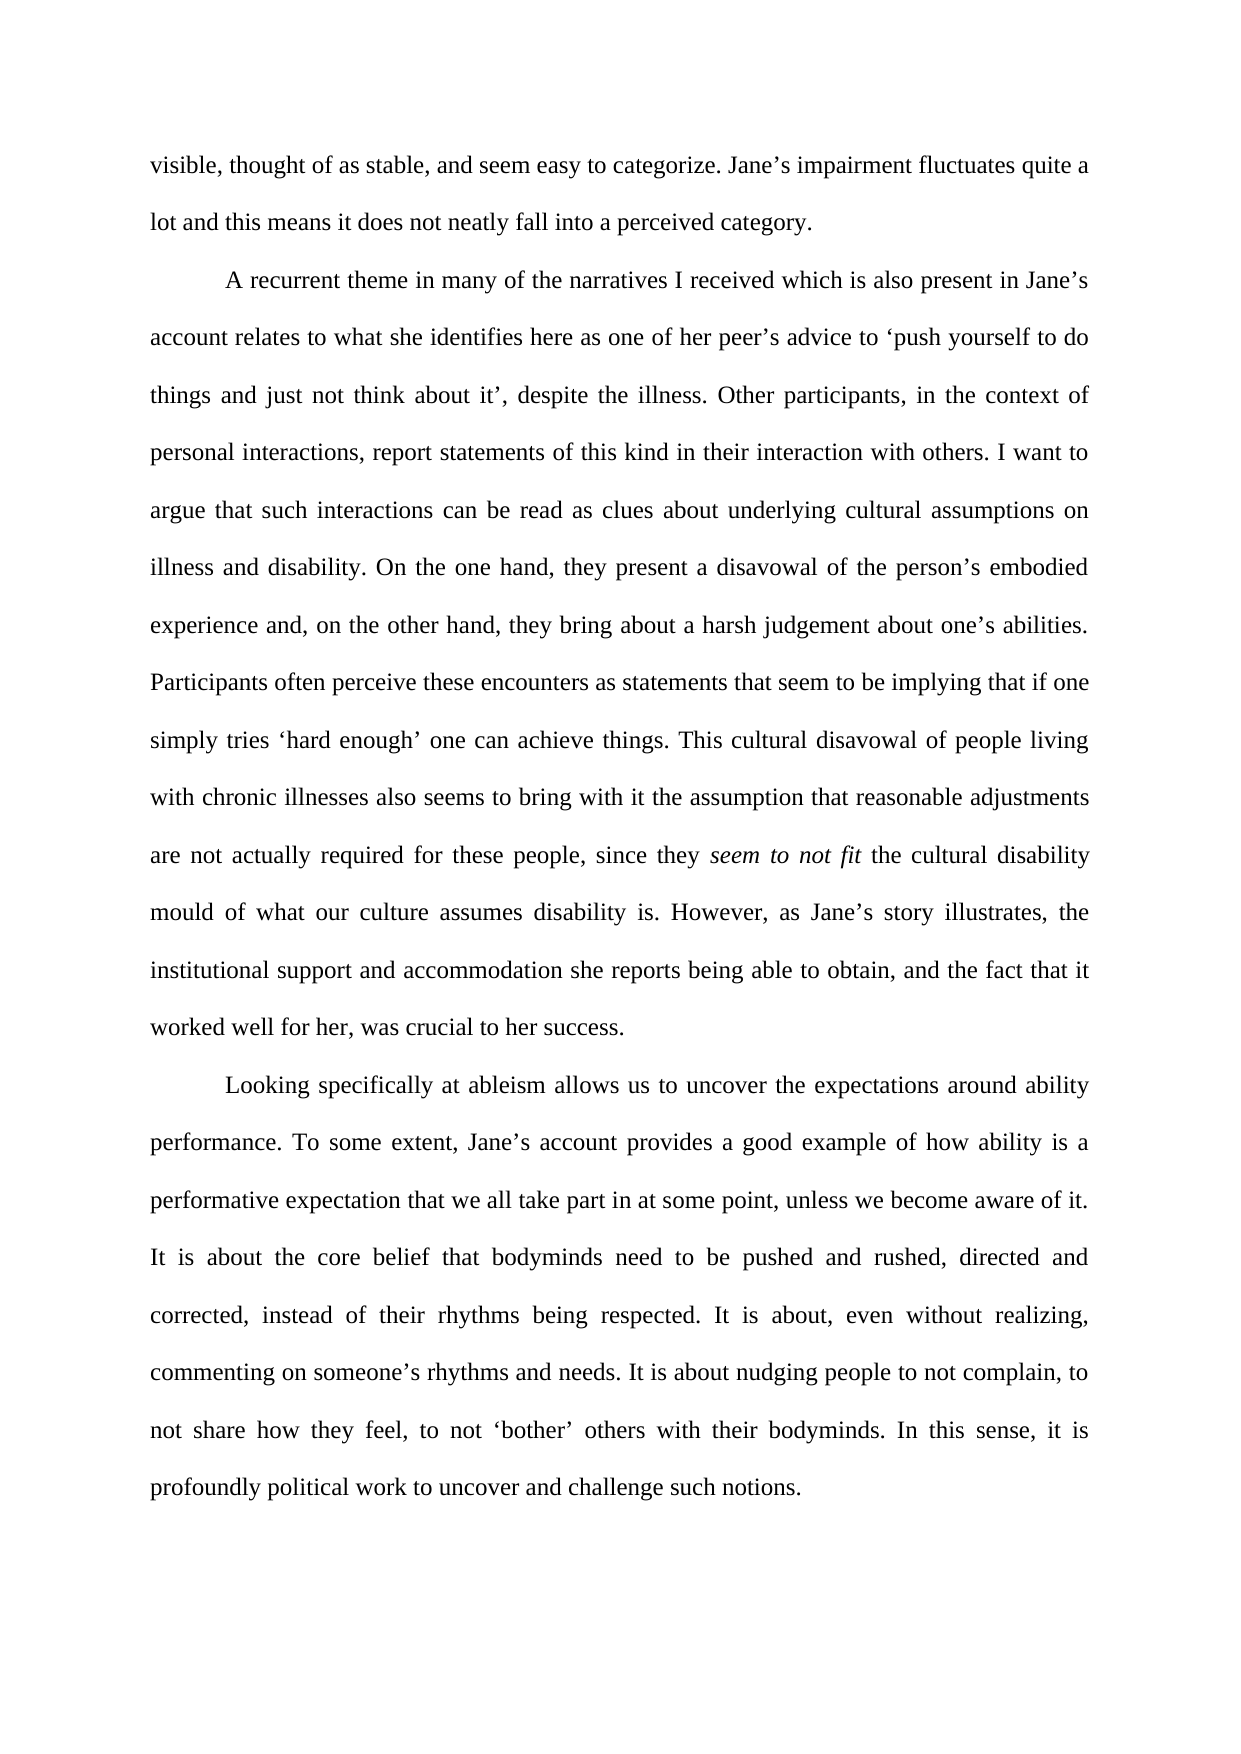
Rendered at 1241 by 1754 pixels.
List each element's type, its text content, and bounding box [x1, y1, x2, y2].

text Looking specifically at ableism allows us to uncover the expectations around ability performance. To some extent, Jane’s account provides a good example of how ability is a performative expectation that we all take part in at some point, unless we become aware of it. It is about the core belief that bodyminds need to be pushed and rushed, directed and corrected, instead of their rhythms being respected. It is about, even without realizing, commenting on someone’s rhythms and needs. It is about nudging people to not complain, to not share how they feel, to not ‘bother’ others with their bodyminds. In this sense, it is profoundly political work to uncover and challenge such notions. [150, 1070, 1090, 1501]
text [150, 150, 1090, 236]
text A recurrent theme in many of the narratives I received which is also present in Jane’s account relates to what she identifies here as one of her peer’s advice to ‘push yourself to do things and just not think about it’, despite the illness. Other participants, in the context of personal interactions, report statements of this kind in their interaction with others. I want to argue that such interactions can be read as clues about underlying cultural assumptions on illness and disability. On the one hand, they present a disavowal of the person’s embodied experience and, on the other hand, they bring about a harsh judgement about one’s abilities. Participants often perceive these encounters as statements that seem to be implying that if one simply tries ‘hard enough’ one can achieve things. This cultural disavowal of people living with chronic illnesses also seems to bring with it the assumption that reasonable adjustments are not actually required for these people, since they seem to not fit the cultural disability mould of what our culture assumes disability is. However, as Jane’s story illustrates, the institutional support and accommodation she reports being able to obtain, and the fact that it worked well for her, was crucial to her success. [150, 265, 1090, 1041]
